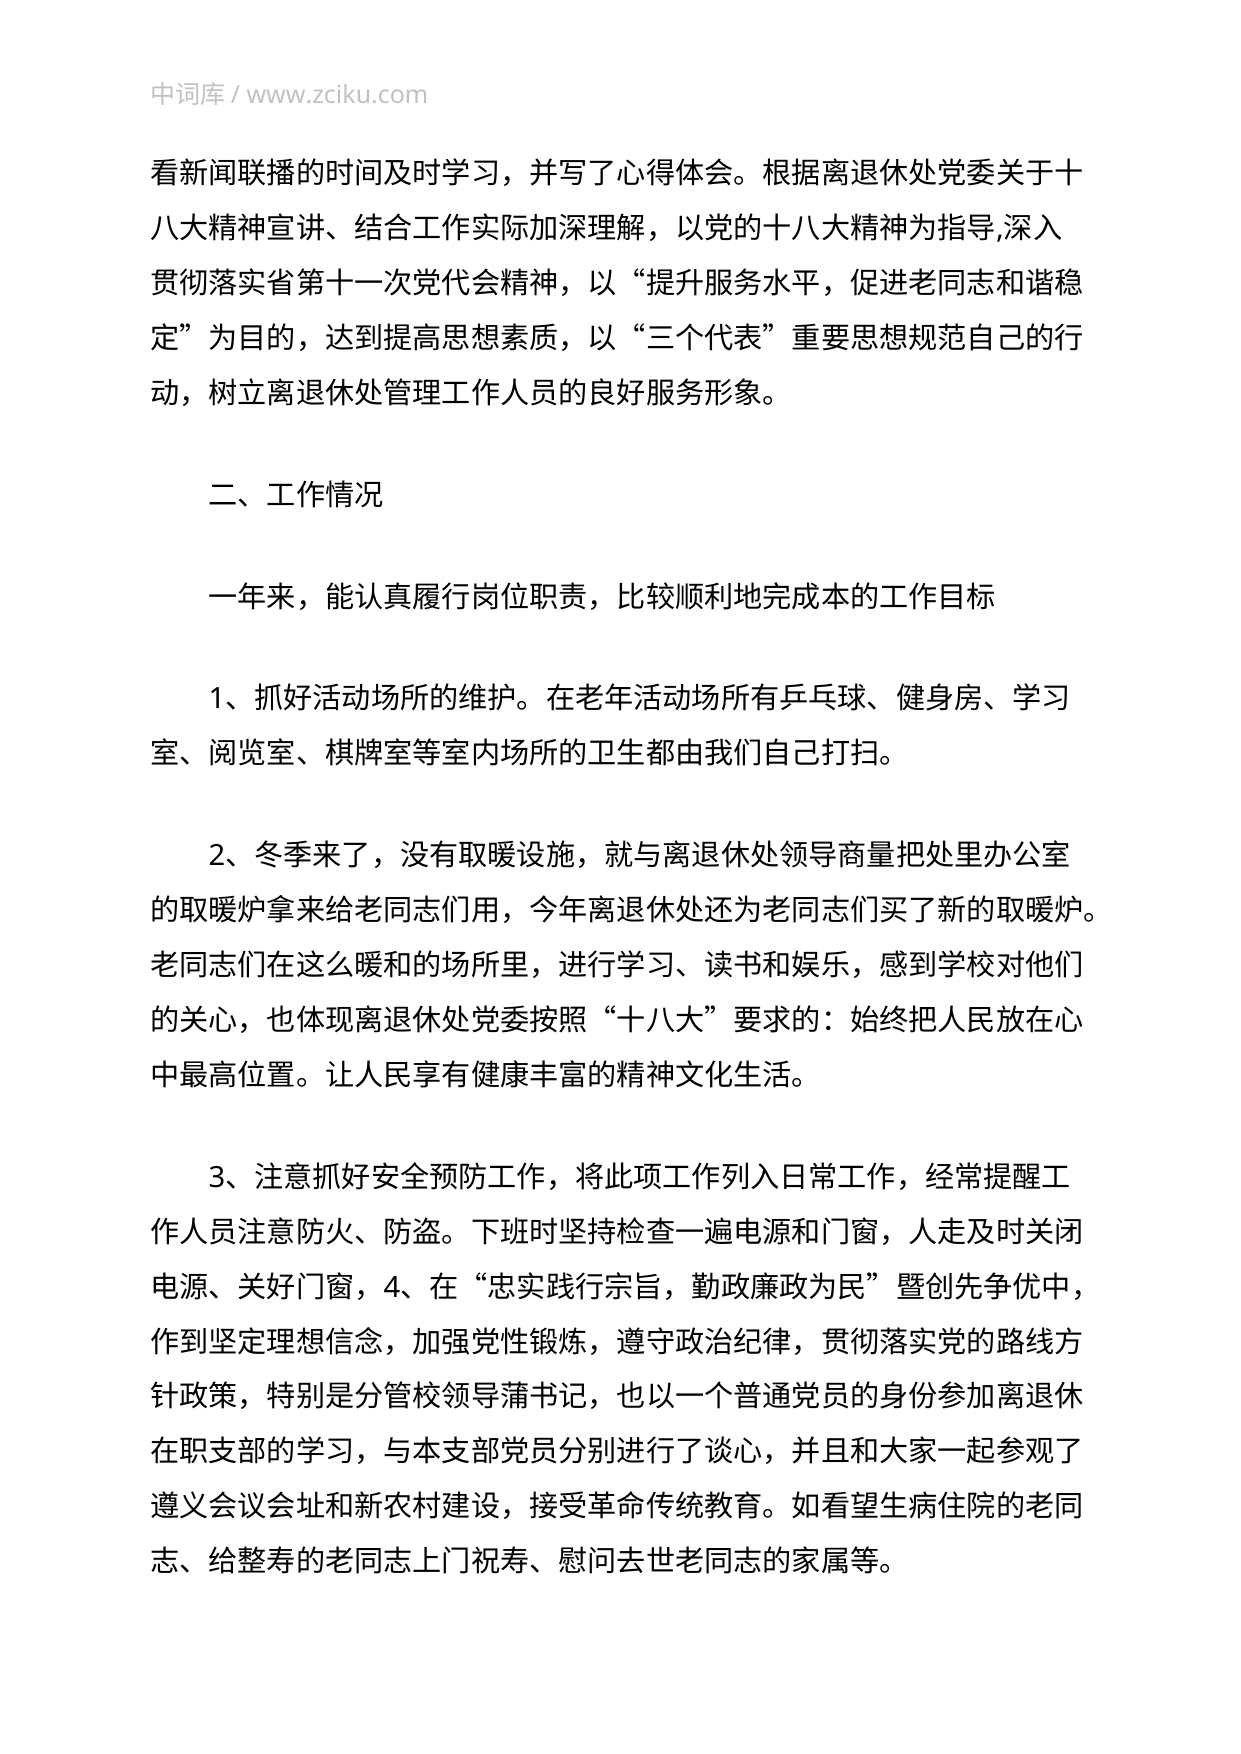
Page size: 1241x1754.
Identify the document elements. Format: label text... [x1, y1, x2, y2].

text 2、冬季来了，没有取暖设施，就与离退休处领导商量把处里办公室的取暖炉拿来给老同志们用，今年离退休处还为老同志们买了新的取暖炉。老同志们在这么暖和的场所里，进行学习、读书和娱乐，感到学校对他们的关心，也体现离退休处党委按照“十八大”要求的：始终把人民放在心中最高位置。让人民享有健康丰富的精神文化生活。 [150, 832, 1090, 1094]
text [150, 150, 1090, 412]
text 1、抓好活动场所的维护。在老年活动场所有乒乓球、健身房、学习室、阅览室、棋牌室等室内场所的卫生都由我们自己打扫。 [150, 675, 1090, 772]
text 二、工作情况 [150, 471, 1090, 514]
text 3、注意抓好安全预防工作，将此项工作列入日常工作，经常提醒工作人员注意防火、防盗。下班时坚持检查一遍电源和门窗，人走及时关闭电源、关好门窗，4、在“忠实践行宗旨，勤政廉政为民”暨创先争优中，作到坚定理想信念，加强党性锻炼，遵守政治纪律，贯彻落实党的路线方针政策，特别是分管校领导蒲书记，也以一个普通党员的身份参加离退休在职支部的学习，与本支部党员分别进行了谈心，并且和大家一起参观了遵义会议会址和新农村建设，接受革命传统教育。如看望生病住院的老同志、给整寿的老同志上门祝寿、慰问去世老同志的家属等。 [150, 1153, 1090, 1580]
text 一年来，能认真履行岗位职责，比较顺利地完成本的工作目标 [150, 573, 1090, 616]
